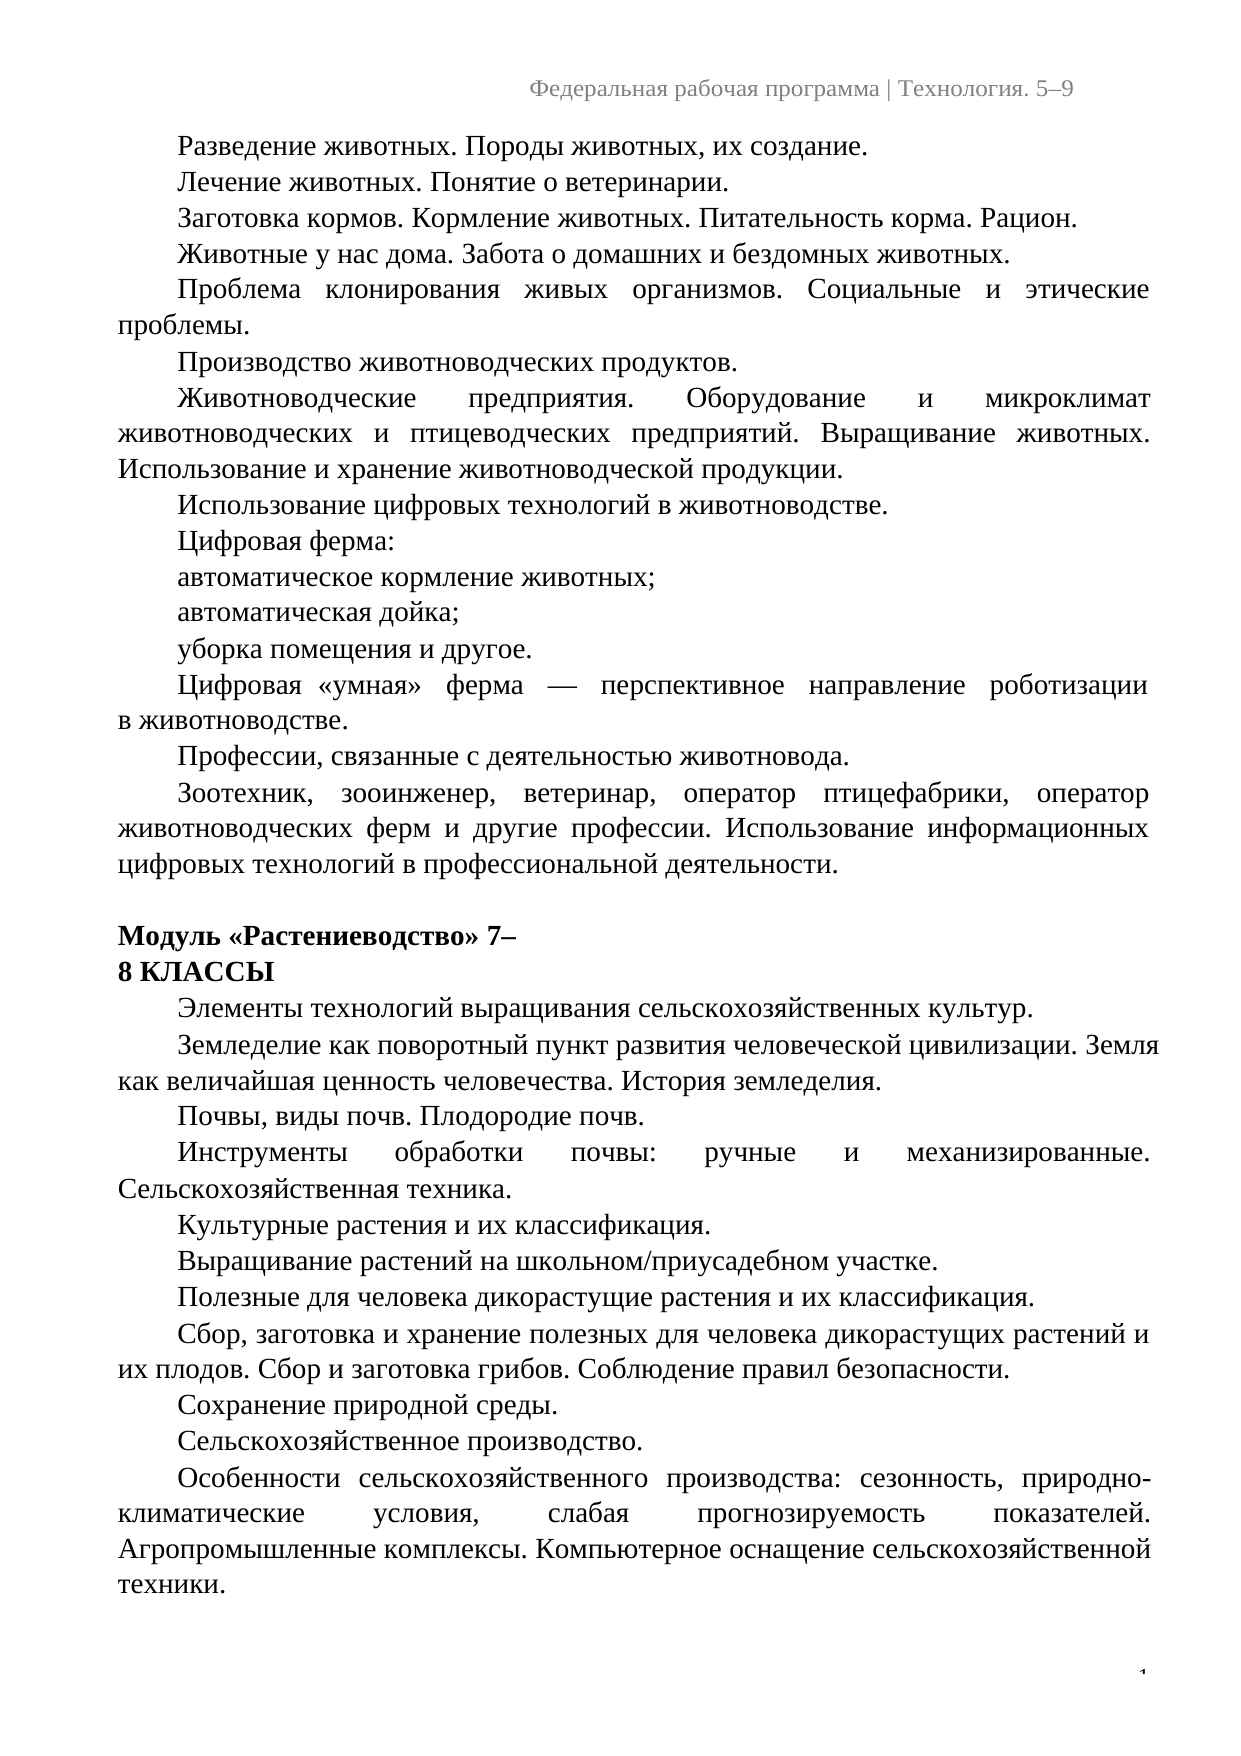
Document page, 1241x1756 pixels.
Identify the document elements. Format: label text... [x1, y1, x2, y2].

text Культурные растения и их классификация. [177, 1207, 1167, 1241]
text Производство животноводческих продуктов. [177, 344, 1167, 377]
text Сохранение природной среды. [177, 1387, 1167, 1421]
text Инструменты обработки почвы: ручные и механизированные. [177, 1134, 1167, 1168]
subtitle Модуль «Растениеводство» 7–8 КЛАССЫ [118, 918, 521, 988]
text Проблема клонирования живых организмов. Социальные и этические проблемы. [118, 272, 1151, 341]
text Сбор, заготовка и хранение полезных для человека дикорастущих растений и их плодов. Сбор и заготовка грибов. Соблюдение правил безопасности. [118, 1316, 1150, 1385]
text Сельскохозяйственная техника. [118, 1171, 1167, 1205]
text Выращивание растений на школьном/приусадебном участке. Полезные для человека дикорастущие растения и их классификация. [177, 1243, 1059, 1313]
text Зоотехник, зооинженер, ветеринар, оператор птицефабрики, оператор животноводческих ферм и другие профессии. Использование информационных цифровых технологий в профессиональной деятельности. [118, 775, 1150, 879]
text автоматическое кормление животных; автоматическая дойка; [177, 559, 817, 628]
text Особенности сельскохозяйственного производства: сезонность, природно- климатические условия, слабая прогнозируемость показателей. Агропромышленные комплексы. Компьютерное оснащение сельскохозяйственной техники. [118, 1460, 1152, 1600]
text Почвы, виды почв. Плодородие почв. [177, 1098, 1167, 1132]
text Цифровая «умная» ферма — перспективное направление роботизации в животноводстве. [118, 667, 1150, 736]
text Профессии, связанные с деятельностью животновода. [177, 738, 1167, 772]
text Земледелие как поворотный пункт развития человеческой цивилизации. Земля как величайшая ценность человечества. История земледелия. [118, 1027, 1161, 1096]
text Элементы технологий выращивания сельскохозяйственных культур. [177, 991, 1167, 1024]
text Разведение животных. Породы животных, их создание. Лечение животных. Понятие о ветеринарии. [177, 128, 932, 197]
text Заготовка кормов. Кормление животных. Питательность корма. Рацион. Животные у нас дома. Забота о домашних и бездомных животных. [177, 200, 1080, 269]
text Животноводческие предприятия. Оборудование и микроклимат животноводческих и птицеводческих предприятий. Выращивание животных. Использование и хранение животноводческой продукции. [118, 380, 1151, 484]
text Сельскохозяйственное производство. [177, 1423, 1167, 1457]
text Использование цифровых технологий в животноводстве. Цифровая ферма: [177, 487, 932, 556]
text уборка помещения и другое. [177, 631, 1167, 664]
